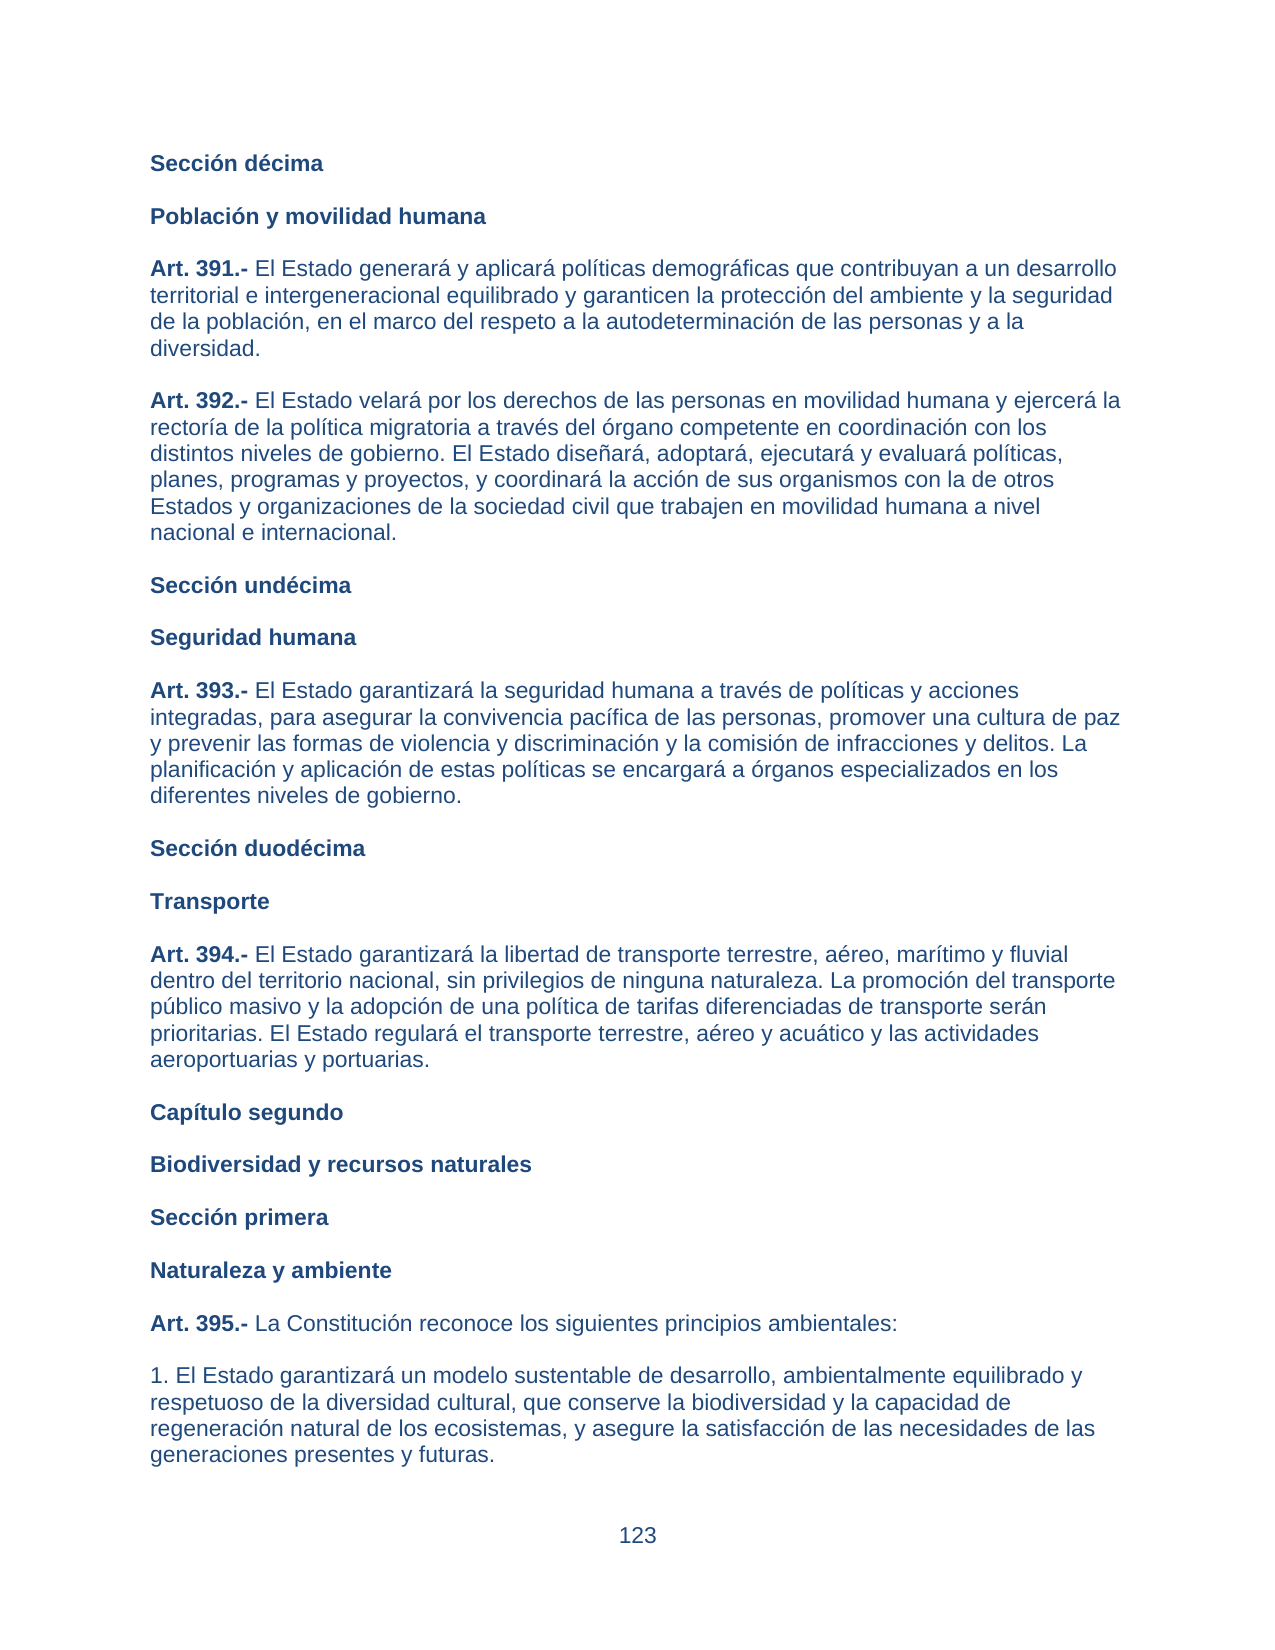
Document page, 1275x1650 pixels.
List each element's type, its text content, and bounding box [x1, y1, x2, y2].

text Art. 394.- El Estado garantizará la libertad de transporte terrestre, aéreo, marítimo y fluvial dentro del territorio nacional, sin privilegios de ninguna naturaleza. La promoción del transporte público masivo y la adopción de una política de tarifas diferenciadas de transporte serán prioritarias. El Estado regulará el transporte terrestre, aéreo y acuático y las actividades aeroportuarias y portuarias. [150, 941, 1125, 1072]
text Art. 393.- El Estado garantizará la seguridad humana a través de políticas y acciones integradas, para asegurar la convivencia pacífica de las personas, promover una cultura de paz y prevenir las formas de violencia y discriminación y la comisión de infracciones y delitos. La planificación y aplicación de estas políticas se encargará a órganos especializados en los diferentes niveles de gobierno. [150, 677, 1125, 809]
text Capítulo segundo [150, 1099, 1125, 1125]
text Naturaleza y ambiente [150, 1257, 1125, 1283]
text Art. 395.- La Constitución reconoce los siguientes principios ambientales: [150, 1309, 1125, 1336]
text Seguridad humana [150, 624, 1125, 651]
text Biodiversidad y recursos naturales [150, 1151, 1125, 1178]
text 1. El Estado garantizará un modelo sustentable de desarrollo, ambientalmente equilibrado y respetuoso de la diversidad cultural, que conserve la biodiversidad y la capacidad de regeneración natural de los ecosistemas, y asegure la satisfacción de las necesidades de las generaciones presentes y futuras. [150, 1362, 1125, 1468]
text Sección duodécima [150, 835, 1125, 862]
text Transporte [150, 888, 1125, 914]
text Sección primera [150, 1204, 1125, 1231]
text Art. 391.- El Estado generará y aplicará políticas demográficas que contribuyan a un desarrollo territorial e intergeneracional equilibrado y garanticen la protección del ambiente y la seguridad de la población, en el marco del respeto a la autodeterminación de las personas y a la diversidad. [150, 255, 1125, 361]
text Población y movilidad humana [150, 203, 1125, 229]
text Art. 392.- El Estado velará por los derechos de las personas en movilidad humana y ejercerá la rectoría de la política migratoria a través del órgano competente en coordinación con los distintos niveles de gobierno. El Estado diseñará, adoptará, ejecutará y evaluará políticas, planes, programas y proyectos, y coordinará la acción de sus organismos con la de otros Estados y organizaciones de la sociedad civil que trabajen en movilidad humana a nivel nacional e internacional. [150, 387, 1125, 545]
text Sección undécima [150, 572, 1125, 598]
text Sección décima [150, 150, 1125, 176]
